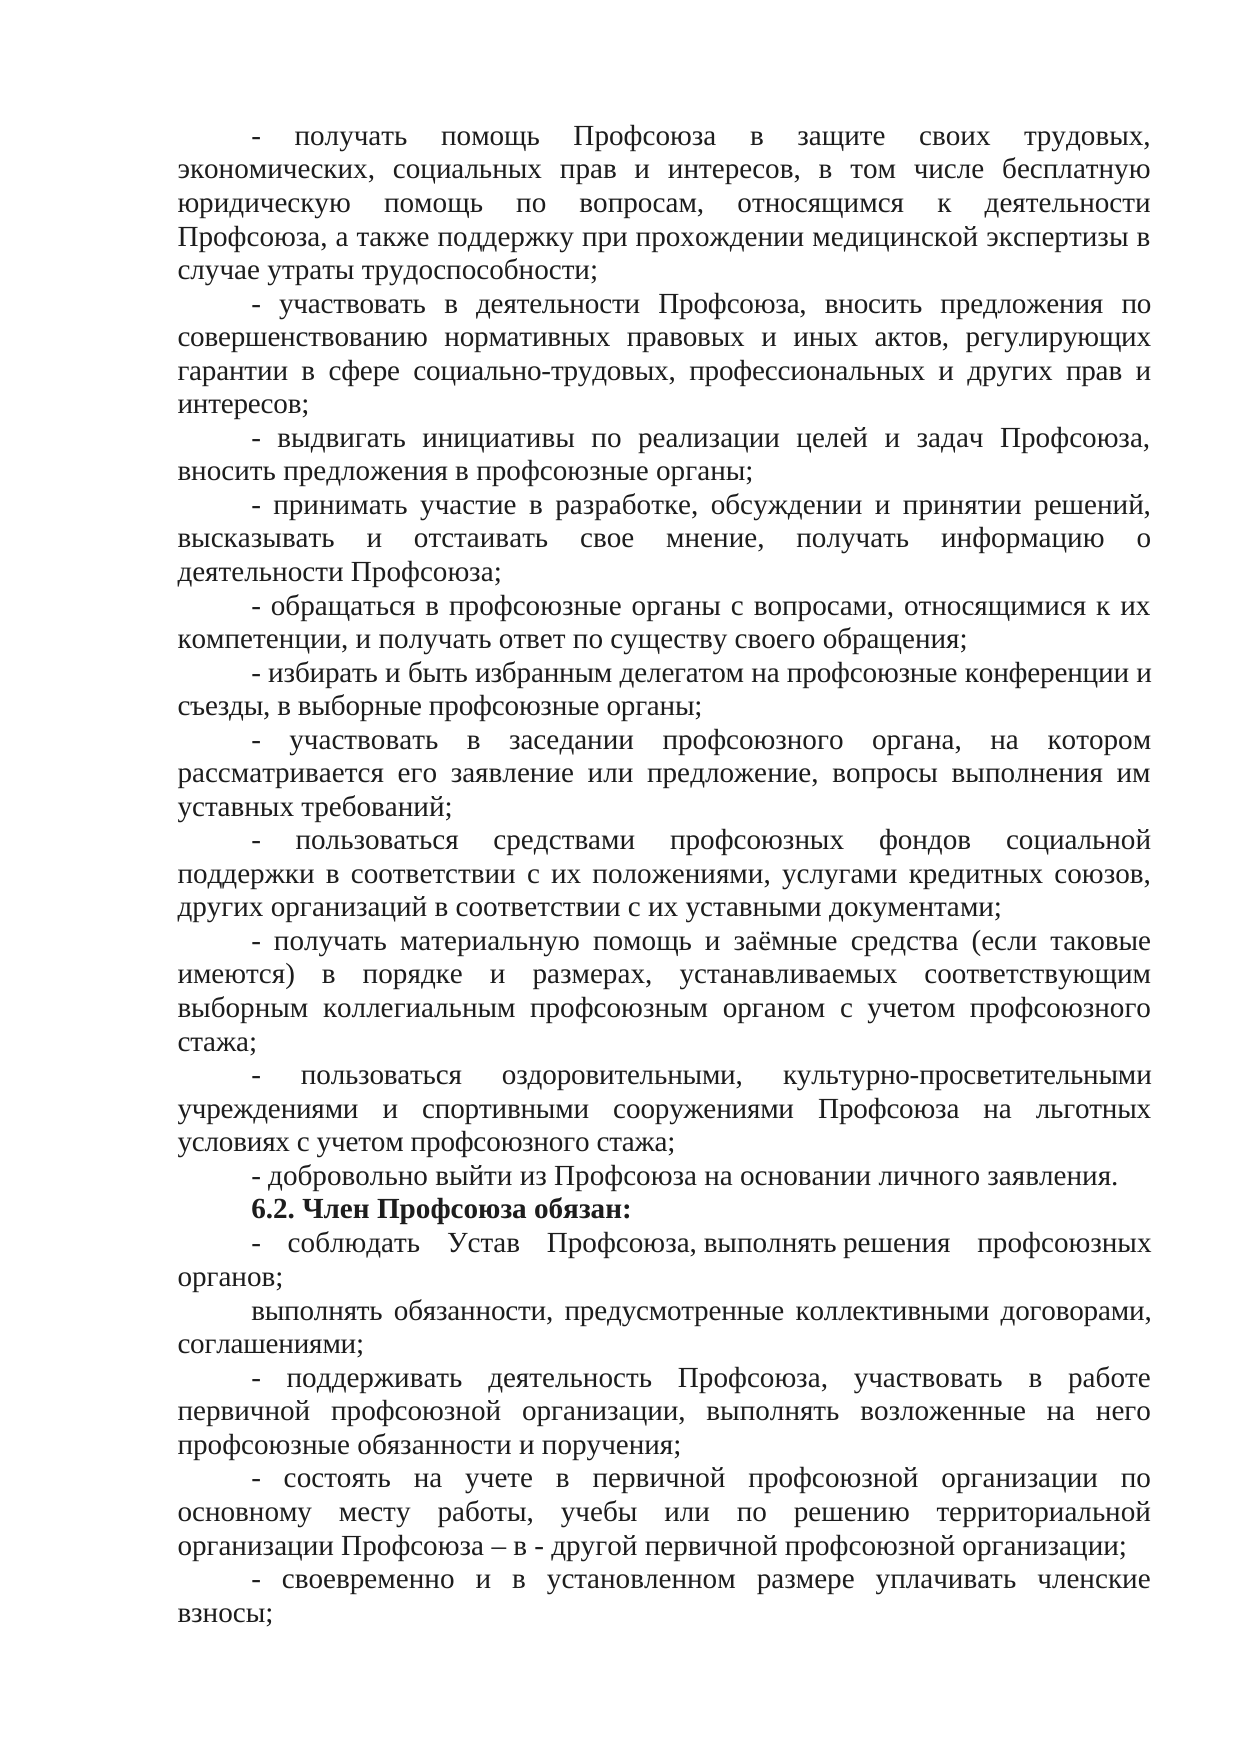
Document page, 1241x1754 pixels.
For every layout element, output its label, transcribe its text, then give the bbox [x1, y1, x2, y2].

text - обращаться в профсоюзные органы с вопросами, относящимися к их компетенции, и получать ответ по существу своего обращения; [177, 588, 1152, 655]
text - выдвигать инициативы по реализации целей и задач Профсоюза, вносить предложения в профсоюзные органы; [177, 420, 1152, 487]
text - пользоваться оздоровительными, культурно-просветительными учреждениями и спортивными сооружениями Профсоюза на льготных условиях с учетом профсоюзного стажа; [177, 1057, 1152, 1158]
text - добровольно выйти из Профсоюза на основании личного заявления. [177, 1158, 1152, 1191]
text - избирать и быть избранным делегатом на профсоюзные конференции и съезды, в выборные профсоюзные органы; [177, 655, 1152, 722]
text 6.2. Член Профсоюза обязан: [177, 1191, 1152, 1225]
text - получать помощь Профсоюза в защите своих трудовых, экономических, социальных прав и интересов, в том числе бесплатную юридическую помощь по вопросам, относящимся к деятельности Профсоюза, а также поддержку при прохождении медицинской экспертизы в случае утраты трудоспособности; [177, 118, 1152, 286]
text - поддерживать деятельность Профсоюза, участвовать в работе первичной профсоюзной организации, выполнять возложенные на него профсоюзные обязанности и поручения; [177, 1360, 1152, 1461]
text - своевременно и в установленном размере уплачивать членские взносы; [177, 1561, 1152, 1628]
text - принимать участие в разработке, обсуждении и принятии решений, высказывать и отстаивать свое мнение, получать информацию о деятельности Профсоюза; [177, 487, 1152, 588]
text - получать материальную помощь и заёмные средства (если таковые имеются) в порядке и размерах, устанавливаемых соответствующим выборным коллегиальным профсоюзным органом с учетом профсоюзного стажа; [177, 923, 1152, 1057]
text - пользоваться средствами профсоюзных фондов социальной поддержки в соответствии с их положениями, услугами кредитных союзов, других организаций в соответствии с их уставными документами; [177, 822, 1152, 923]
text - участвовать в деятельности Профсоюза, вносить предложения по совершенствованию нормативных правовых и иных актов, регулирующих гарантии в сфере социально-трудовых, профессиональных и других прав и интересов; [177, 286, 1152, 420]
text выполнять обязанности, предусмотренные коллективными договорами, соглашениями; [177, 1293, 1152, 1360]
text - участвовать в заседании профсоюзного органа, на котором рассматривается его заявление или предложение, вопросы выполнения им уставных требований; [177, 722, 1152, 822]
text - состоять на учете в первичной профсоюзной организации по основному месту работы, учебы или по решению территориальной организации Профсоюза – в - другой первичной профсоюзной организации; [177, 1461, 1152, 1561]
text - соблюдать Устав Профсоюза, выполнять решения профсоюзных органов; [177, 1225, 1152, 1293]
